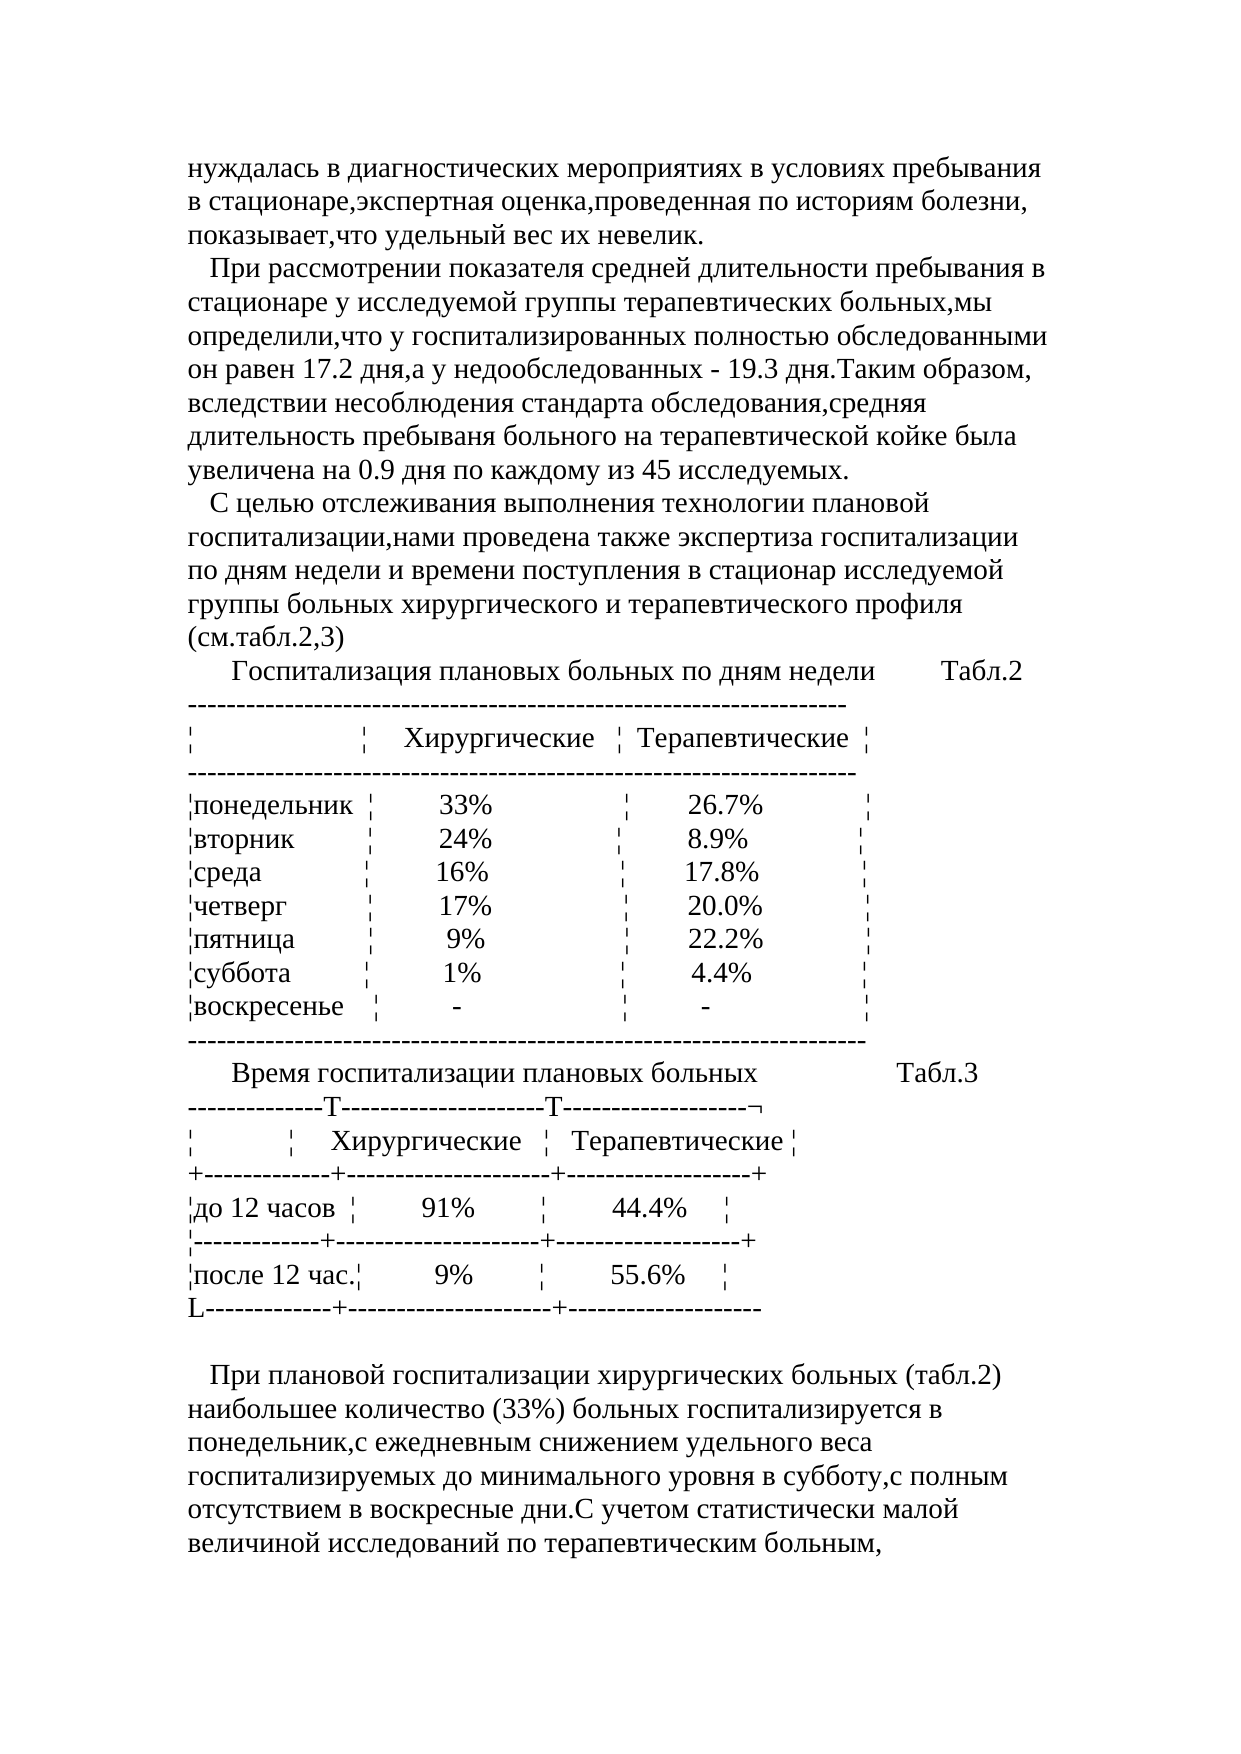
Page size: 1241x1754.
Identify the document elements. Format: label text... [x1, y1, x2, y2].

text L-------------+---------------------+-------------------- [187, 1290, 1053, 1324]
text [187, 150, 1053, 217]
text вследствии несоблюдения стандарта обследования,средняя длительность пребываня больного на терапевтической койке была увеличена на 0.9 дня по каждому из 45 исследуемых. [187, 385, 1053, 485]
text ¦суббота ¦ 1% ¦ 4.4% ¦ [187, 955, 1053, 988]
text ¦четверг ¦ 17% ¦ 20.0% ¦ [187, 888, 1053, 921]
text ¦пятница ¦ 9% ¦ 22.2% ¦ [187, 921, 1053, 955]
text +-------------+---------------------+-------------------+ [187, 1156, 1053, 1190]
text -------------------------------------------------------------------- [187, 687, 1053, 720]
text ¦до 12 часов ¦ 91% ¦ 44.4% ¦ [187, 1190, 1053, 1223]
text ¦ ¦ Хирургические ¦ Терапевтические ¦ [187, 720, 1053, 754]
text --------------------------------------------------------------------- [187, 754, 1053, 787]
text При рассмотрении показателя средней длительности пребывания в стационаре у исследуемой группы терапевтических больных,мы определили,что у госпитализированных полностью обследованными он равен 17.2 дня,а у недообследованных - 19.3 дня.Таким образом, [187, 251, 1053, 385]
text показывает,что удельный вес их невелик. [187, 217, 1053, 251]
text Время госпитализации плановых больных Табл.3 [187, 1056, 1053, 1089]
text При плановой госпитализации хирургических больных (табл.2) наибольшее количество (33%) больных госпитализируется в понедельник,с ежедневным снижением удельного веса госпитализируемых до минимального уровня в субботу,с полным отсутствием в воскресные дни.С учетом статистически малой величиной исследований по терапевтическим больным, [187, 1357, 1053, 1559]
text ¦после 12 час.¦ 9% ¦ 55.6% ¦ [187, 1257, 1053, 1290]
text Госпитализация плановых больных по дням недели Табл.2 [187, 653, 1053, 687]
text --------------T---------------------T-------------------¬ [187, 1089, 1053, 1123]
text ¦понедельник ¦ 33% ¦ 26.7% ¦ [187, 787, 1053, 821]
text ¦воскресенье ¦ - ¦ - ¦ [187, 988, 1053, 1022]
text ---------------------------------------------------------------------- [187, 1022, 1053, 1056]
text ¦вторник ¦ 24% ¦ 8.9% ¦ [187, 821, 1053, 854]
text ¦среда ¦ 16% ¦ 17.8% ¦ [187, 854, 1053, 888]
text ¦ ¦ Хирургические ¦ Терапевтические ¦ [187, 1123, 1053, 1156]
text ¦-------------+---------------------+-------------------+ [187, 1223, 1053, 1257]
text С целью отслеживания выполнения технологии плановой госпитализации,нами проведена также экспертиза госпитализации по дням недели и времени поступления в стационар исследуемой группы больных хирургического и терапевтического профиля (см.табл.2,3) [187, 485, 1053, 653]
